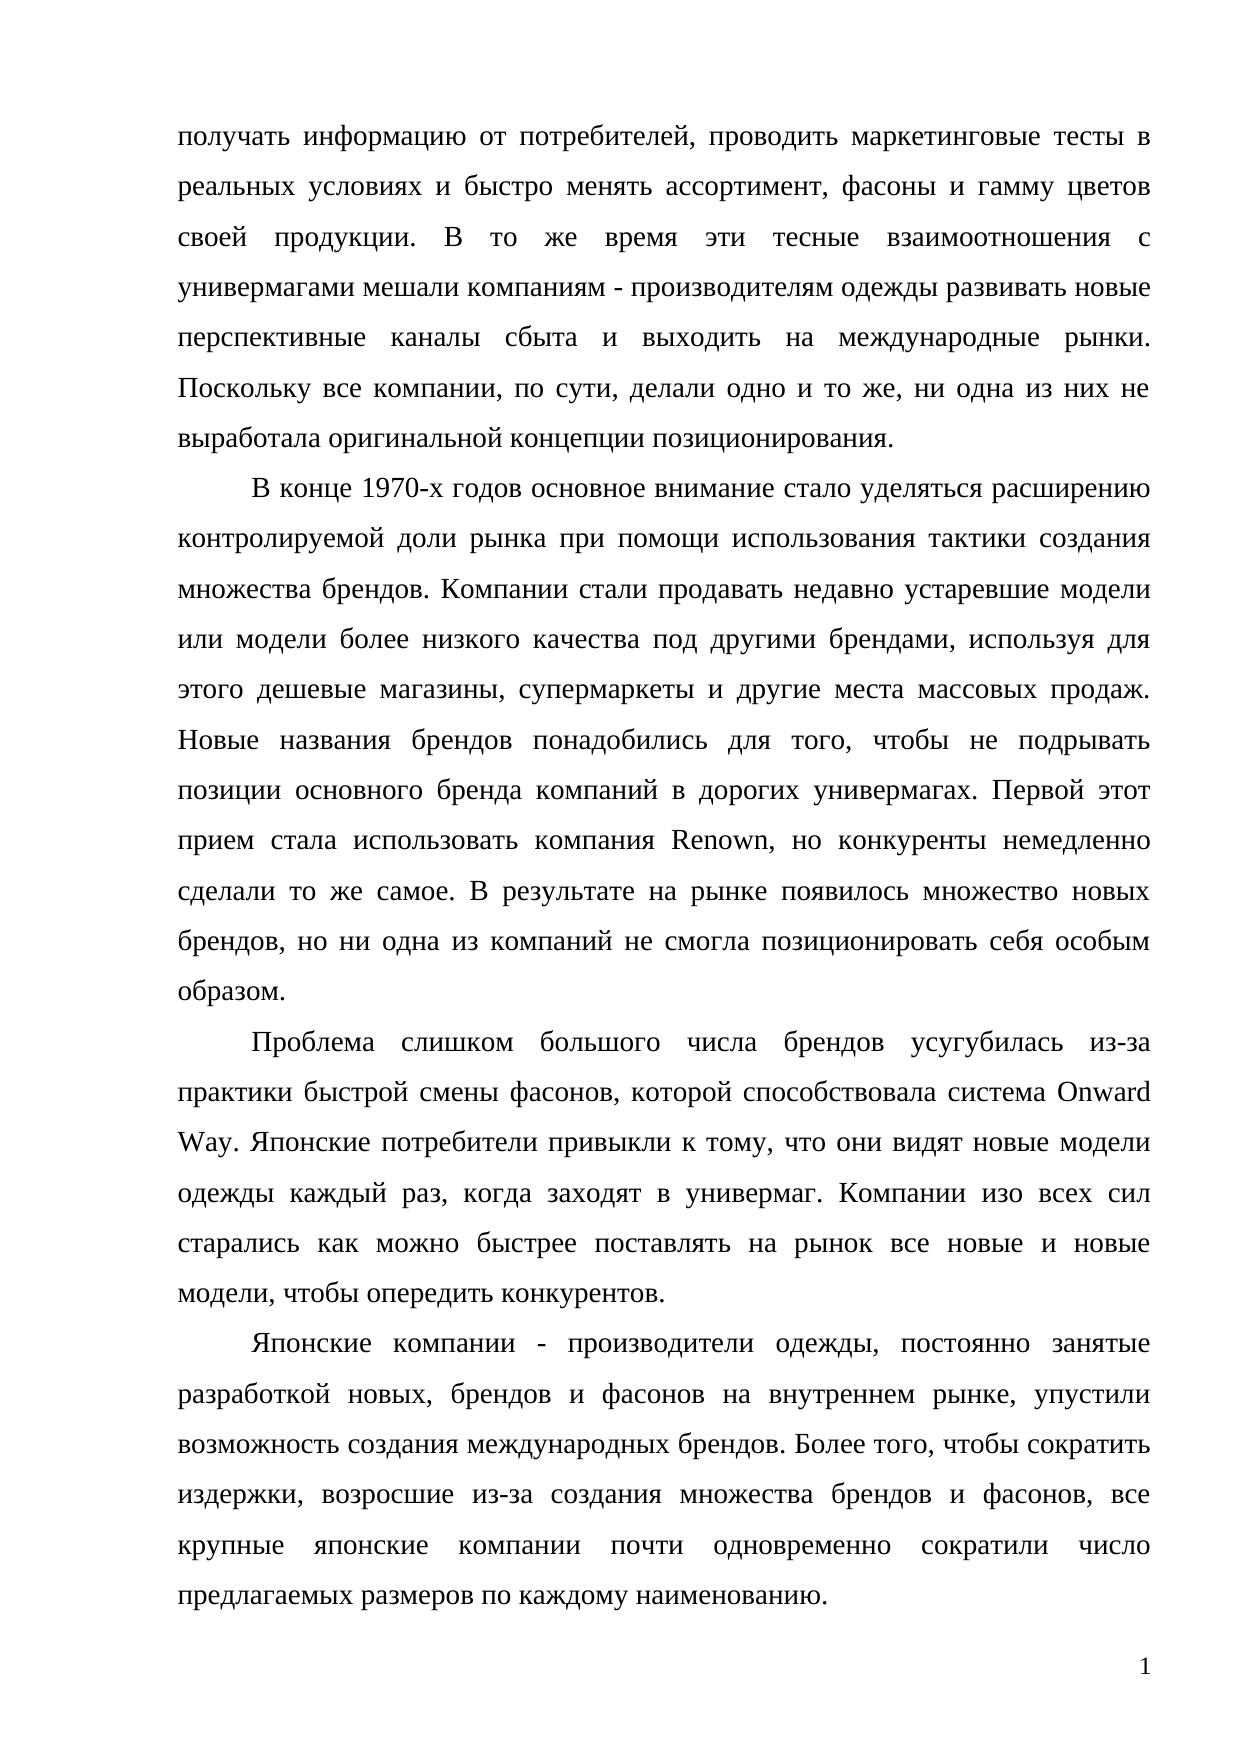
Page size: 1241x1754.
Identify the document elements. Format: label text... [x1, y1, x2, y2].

text Проблема слишком большого числа брендов усугубилась из-за практики быстрой смены фасонов, которой способствовала система Onward Way. Японские потребители привыкли к тому, что они видят новые модели одежды каждый раз, когда заходят в универмаг. Компании изо всех сил старались как можно быстрее поставлять на рынок все новые и новые модели, чтобы опередить конкурентов. [177, 1024, 1152, 1309]
text Японские компании - производители одежды, постоянно занятые разработкой новых, брендов и фасонов на внутреннем рынке, упустили возможность создания международных брендов. Более того, чтобы сократить издержки, возросшие из-за создания множества брендов и фасонов, все крупные японские компании почти одновременно сократили число предлагаемых размеров по каждому наименованию. [177, 1326, 1152, 1611]
text В конце 1970-х годов основное внимание стало уделяться расширению контролируемой доли рынка при помощи использования тактики создания множества брендов. Компании стали продавать недавно устаревшие модели или модели более низкого качества под другими брендами, используя для этого дешевые магазины, супермаркеты и другие места массовых продаж. Новые названия брендов понадобились для того, чтобы не подрывать позиции основного бренда компаний в дорогих универмагах. Первой этот прием стала использовать компания Renown, но конкуренты немедленно сделали то же самое. В результате на рынке появилось множество новых брендов, но ни одна из компаний не смогла позиционировать себя особым образом. [177, 470, 1152, 1007]
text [177, 118, 1152, 453]
